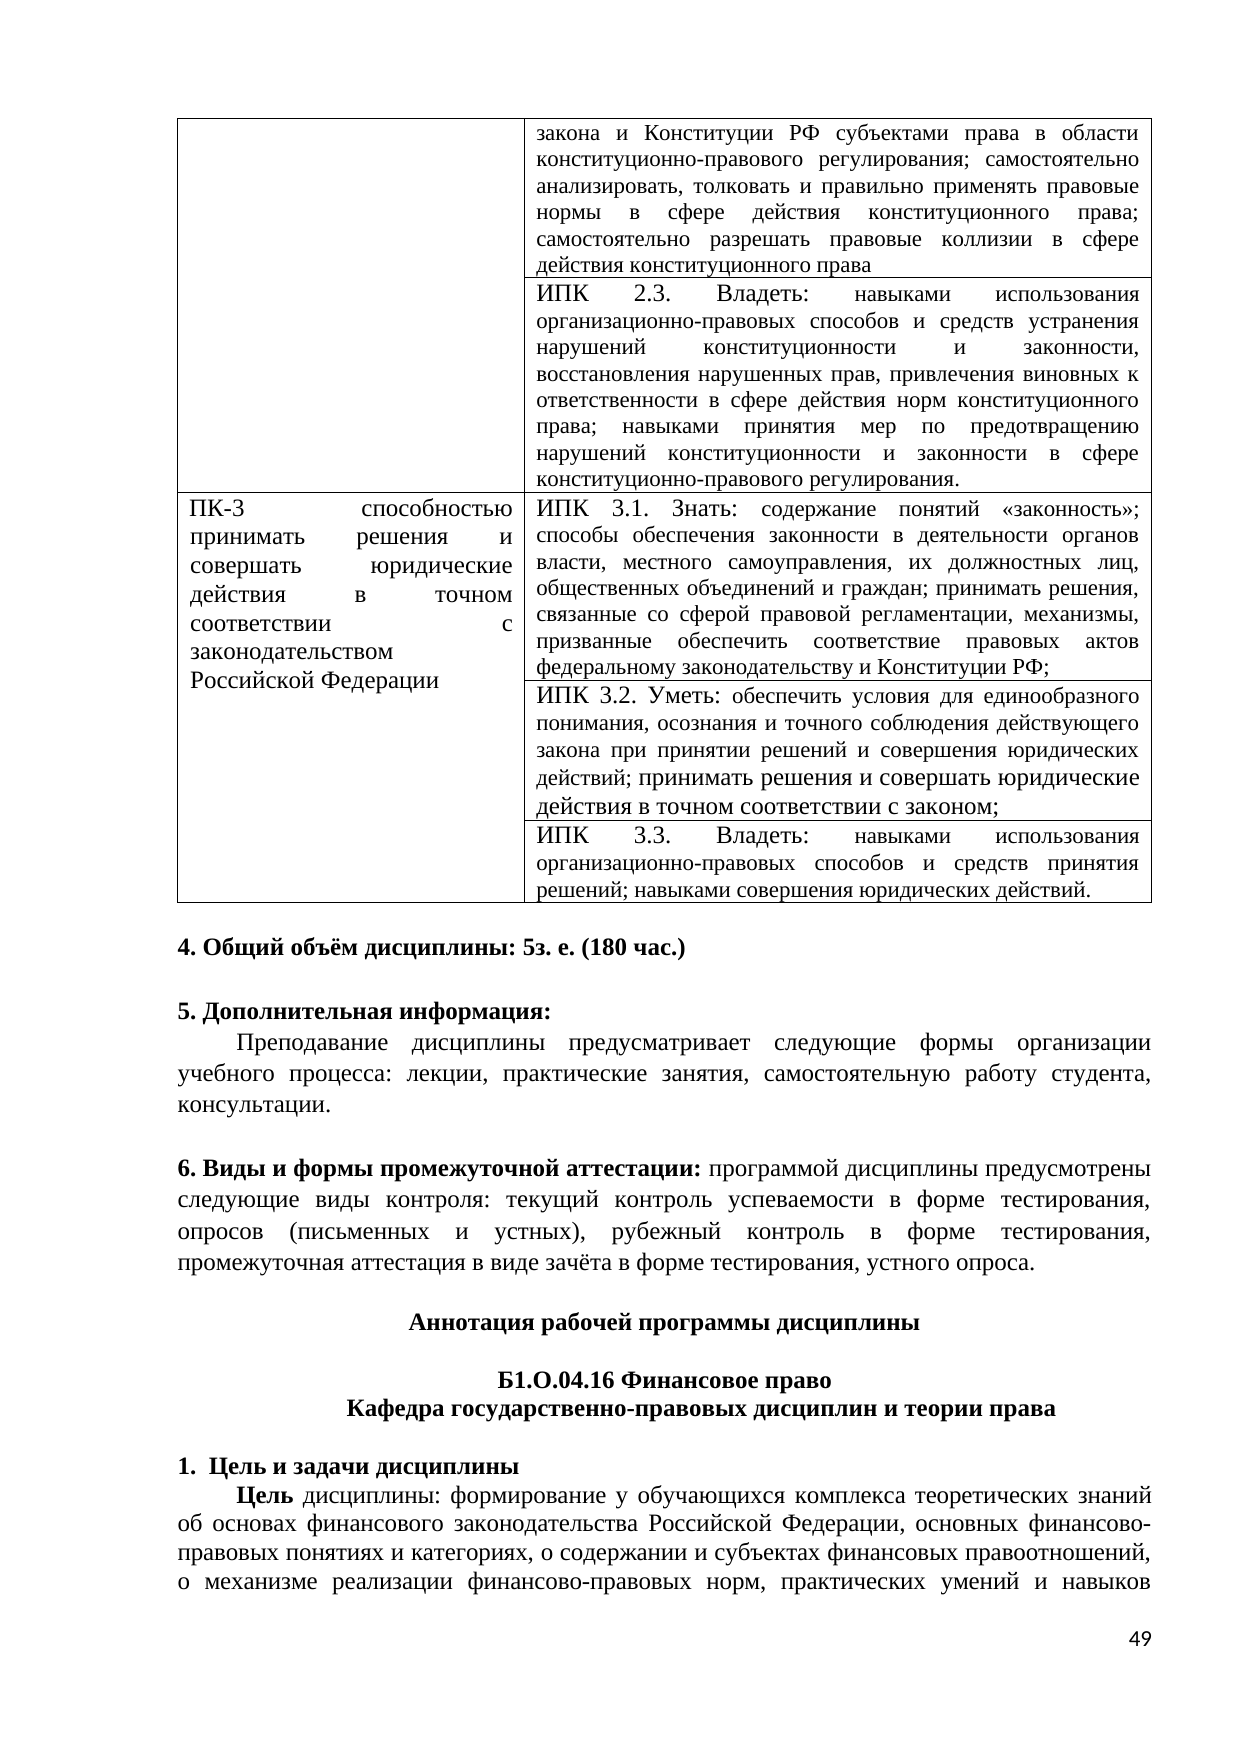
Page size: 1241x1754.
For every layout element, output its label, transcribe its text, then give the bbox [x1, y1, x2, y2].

text Кафедра государственно-правовых дисциплин и теории права [177, 1393, 1152, 1422]
text Б1.О.04.16 Финансовое право [177, 1365, 1152, 1393]
table_cell ИПК 3.2. Уметь: обеспечить условия для единообразного понимания, осознания и точного соблюдения действующего закона при принятии решений и совершения юридических действий; принимать решения и совершать юридические действия в точном соответствии с законом; [525, 681, 1151, 819]
table_cell ИПК 3.3. Владеть: навыками использования организационно-правовых способов и средств принятия решений; навыками совершения юридических действий. [525, 821, 1151, 902]
text 4. Общий объём дисциплины: 5з. е. (180 час.) [177, 932, 1152, 961]
text Аннотация рабочей программы дисциплины [177, 1307, 1152, 1336]
table_cell ИПК 2.3. Владеть: навыками использования организационно-правовых способов и средств устранения нарушений конституционности и законности, восстановления нарушенных прав, привлечения виновных к ответственности в сфере действия норм конституционного права; навыками принятия мер по предотвращению нарушений конституционности и законности в сфере конституционно-правового регулирования. [525, 278, 1151, 492]
text Преподавание дисциплины предусматривает следующие формы организации учебного процесса: лекции, практические занятия, самостоятельную работу студента, консультации. [177, 1027, 1152, 1118]
table_cell ПК-3 способностью принимать решения и совершать юридические действия в точном соответствии с законодательством Российской Федерации [178, 493, 524, 902]
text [177, 1480, 1152, 1595]
table_cell ИПК 3.1. Знать: содержание понятий «законность»; способы обеспечения законности в деятельности органов власти, местного самоуправления, их должностных лиц, общественных объединений и граждан; принимать решения, связанные со сферой правовой регламентации, механизмы, призванные обеспечить соответствие правовых актов федеральному законодательству и Конституции РФ; [525, 493, 1151, 679]
text 5. Дополнительная информация: [177, 996, 1152, 1024]
text 1. Цель и задачи дисциплины [177, 1451, 1152, 1480]
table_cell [525, 119, 1151, 277]
text 6. Виды и формы промежуточной аттестации: программой дисциплины предусмотрены следующие виды контроля: текущий контроль успеваемости в форме тестирования, опросов (письменных и устных), рубежный контроль в форме тестирования, промежуточная аттестация в виде зачёта в форме тестирования, устного опроса. [177, 1153, 1152, 1276]
